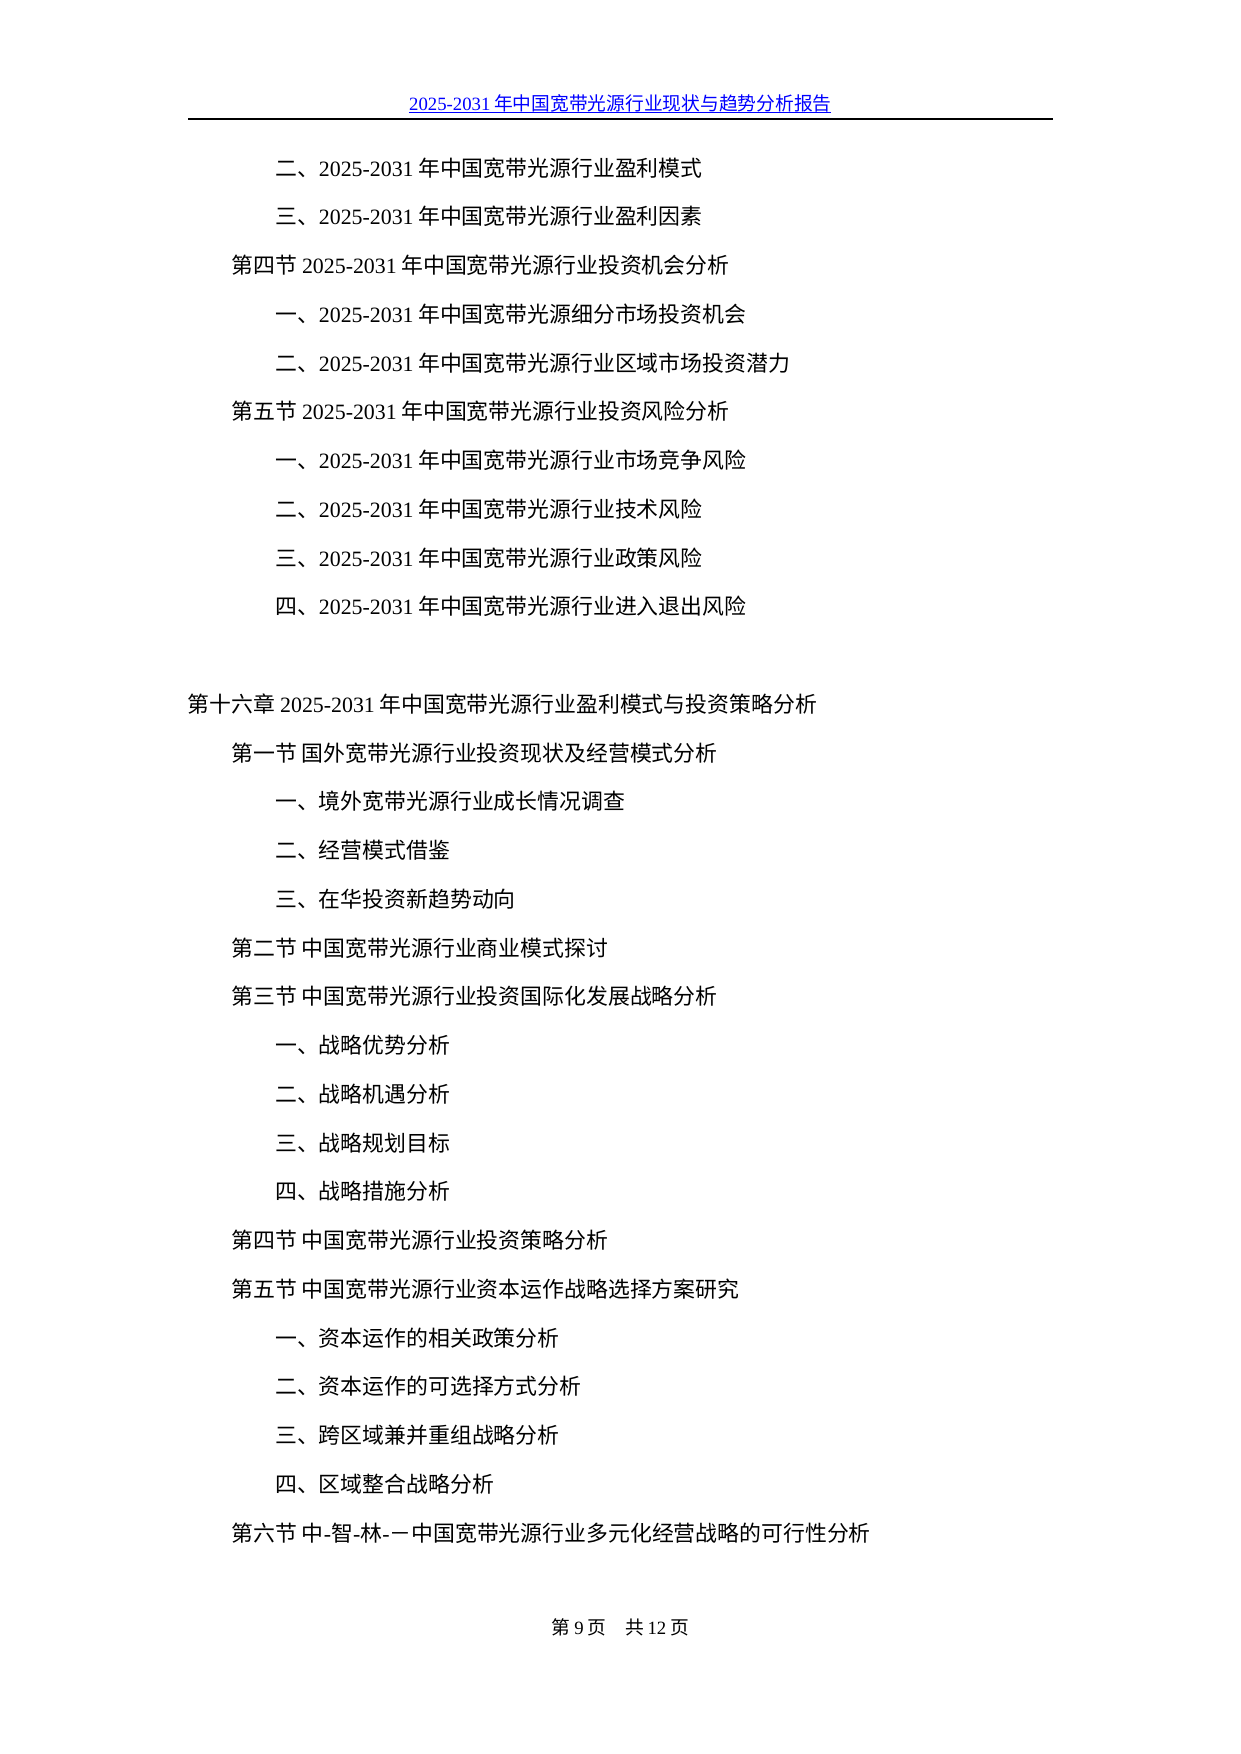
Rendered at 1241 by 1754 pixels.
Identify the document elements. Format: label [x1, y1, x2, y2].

text [187, 150, 1053, 1548]
